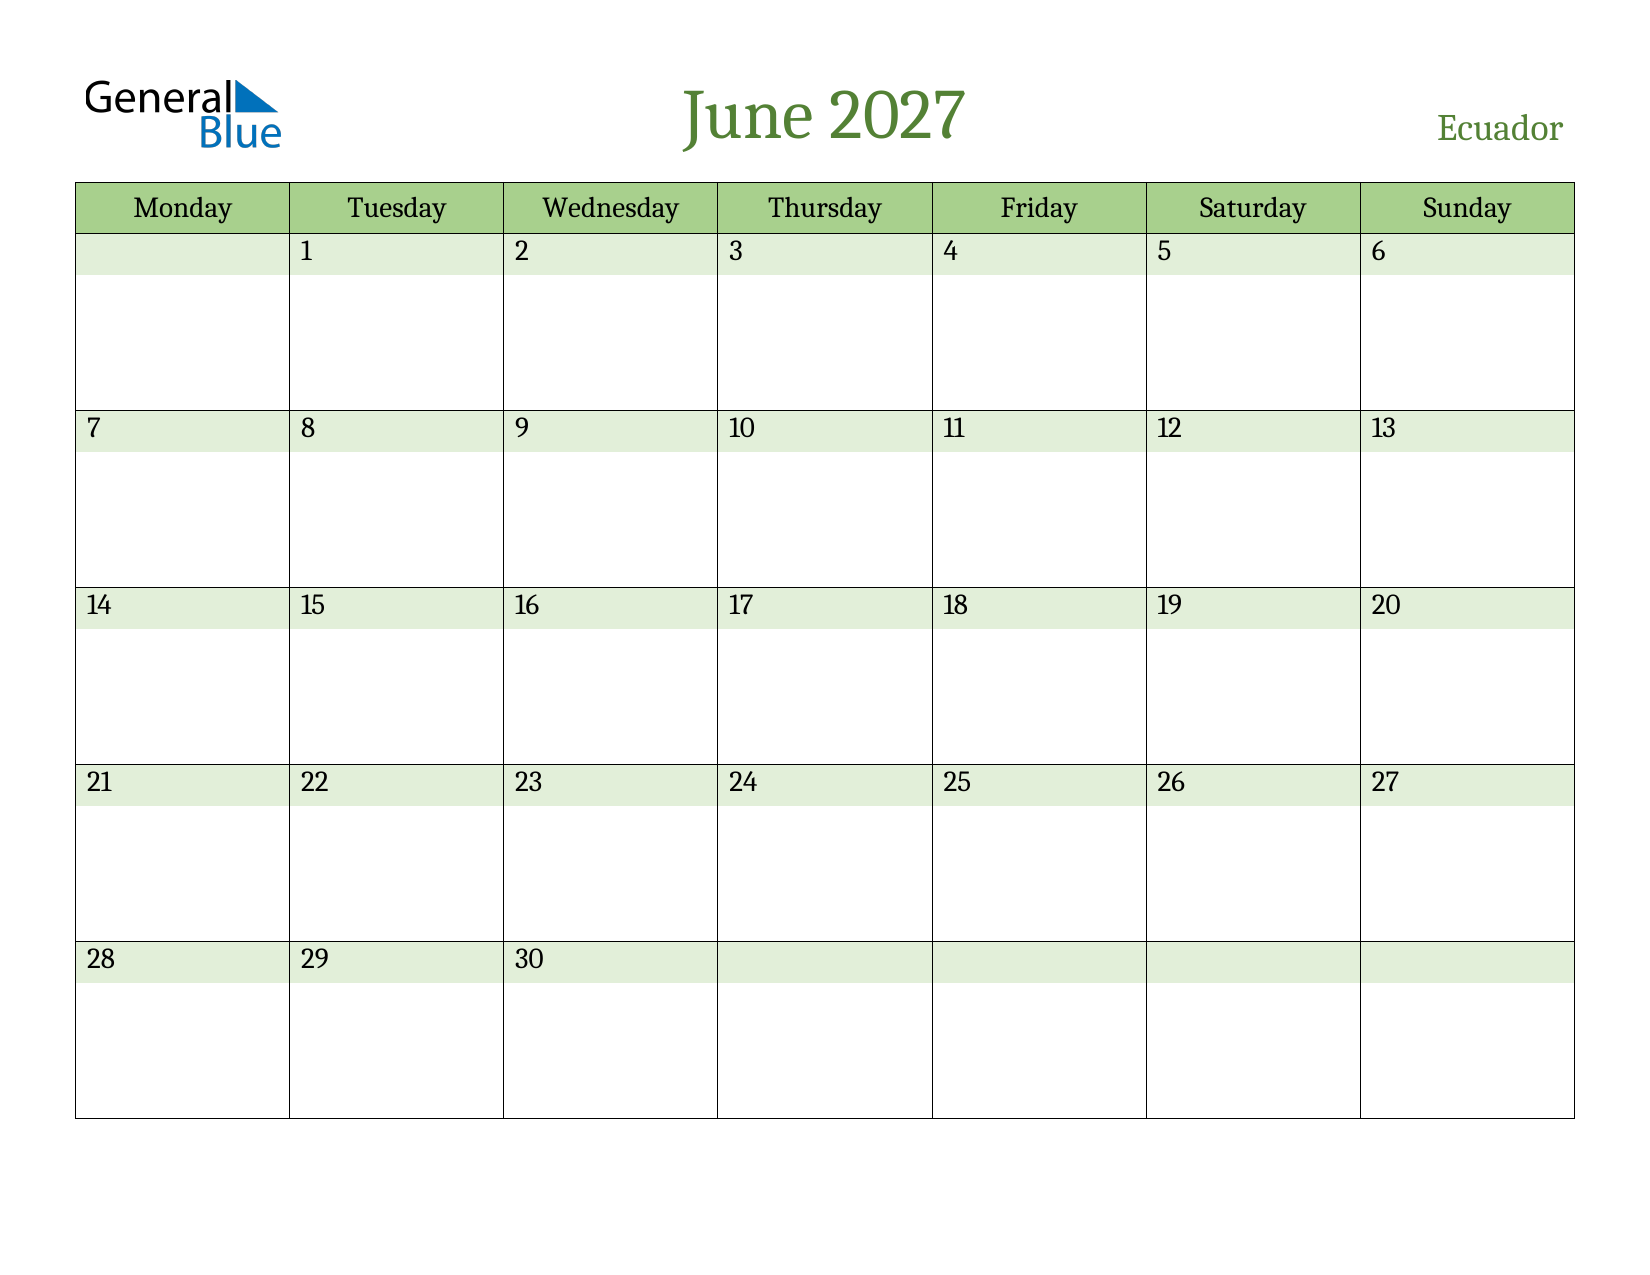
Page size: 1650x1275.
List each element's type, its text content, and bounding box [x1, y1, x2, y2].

table_cell [504, 629, 717, 764]
table_cell [290, 629, 503, 764]
table_cell 2 [504, 234, 717, 275]
table_cell 12 [1147, 411, 1360, 452]
table_header Ecuador [1146, 75, 1574, 182]
table_cell [1147, 275, 1360, 410]
table_cell [290, 275, 503, 410]
table_cell 28 [76, 942, 289, 983]
table_cell 25 [933, 765, 1146, 806]
table_cell 4 [933, 234, 1146, 275]
table_cell [718, 806, 932, 941]
table_cell 10 [718, 411, 932, 452]
table_cell [1147, 983, 1360, 1118]
table_header June 2027 [504, 75, 1146, 182]
table_cell [718, 942, 932, 983]
table_cell Thursday [718, 183, 932, 233]
table_cell [504, 806, 717, 941]
table_cell Tuesday [290, 183, 503, 233]
table_cell [933, 275, 1146, 410]
table_cell 3 [718, 234, 932, 275]
table_cell [1361, 942, 1574, 983]
table_cell [1361, 983, 1574, 1118]
table_cell [1147, 452, 1360, 587]
table_header [76, 75, 503, 182]
table_cell [76, 629, 289, 764]
table_cell 19 [1147, 588, 1360, 629]
table_cell 30 [504, 942, 717, 983]
table_cell [290, 452, 503, 587]
table_cell 1 [290, 234, 503, 275]
table_cell 13 [1361, 411, 1574, 452]
table_cell 24 [718, 765, 932, 806]
table_cell Monday [76, 183, 289, 233]
table_cell 22 [290, 765, 503, 806]
table_cell [933, 629, 1146, 764]
table_cell 8 [290, 411, 503, 452]
table_cell [76, 452, 289, 587]
table_cell [1361, 806, 1574, 941]
table_cell [1361, 452, 1574, 587]
table_cell [933, 942, 1146, 983]
table_cell [290, 983, 503, 1118]
table_cell Sunday [1361, 183, 1574, 233]
table_cell 18 [933, 588, 1146, 629]
table_cell [933, 806, 1146, 941]
table_cell 27 [1361, 765, 1574, 806]
table_cell 16 [504, 588, 717, 629]
table_cell 7 [76, 411, 289, 452]
table_cell [1361, 629, 1574, 764]
table_cell 20 [1361, 588, 1574, 629]
table_cell 5 [1147, 234, 1360, 275]
table_cell [504, 983, 717, 1118]
table_cell Friday [933, 183, 1146, 233]
table_cell Wednesday [504, 183, 717, 233]
table_cell [933, 983, 1146, 1118]
table_cell 14 [76, 588, 289, 629]
table_cell [290, 806, 503, 941]
table_cell [718, 452, 932, 587]
table_cell Saturday [1147, 183, 1360, 233]
table_cell [718, 629, 932, 764]
picture [86, 80, 281, 148]
table_cell [1147, 629, 1360, 764]
table_cell 21 [76, 765, 289, 806]
table_cell 11 [933, 411, 1146, 452]
table_cell [76, 806, 289, 941]
table_cell [933, 452, 1146, 587]
table_cell [76, 234, 289, 275]
table_cell [76, 983, 289, 1118]
table_cell 29 [290, 942, 503, 983]
table_cell [1147, 942, 1360, 983]
table_cell [718, 983, 932, 1118]
table_cell [1147, 806, 1360, 941]
table_cell 15 [290, 588, 503, 629]
table_cell [504, 275, 717, 410]
table_cell 17 [718, 588, 932, 629]
table_cell [1361, 275, 1574, 410]
table_cell [718, 275, 932, 410]
table_cell 26 [1147, 765, 1360, 806]
table_cell [504, 452, 717, 587]
table_cell 9 [504, 411, 717, 452]
table_cell 6 [1361, 234, 1574, 275]
table_cell 23 [504, 765, 717, 806]
table_cell [76, 275, 289, 410]
